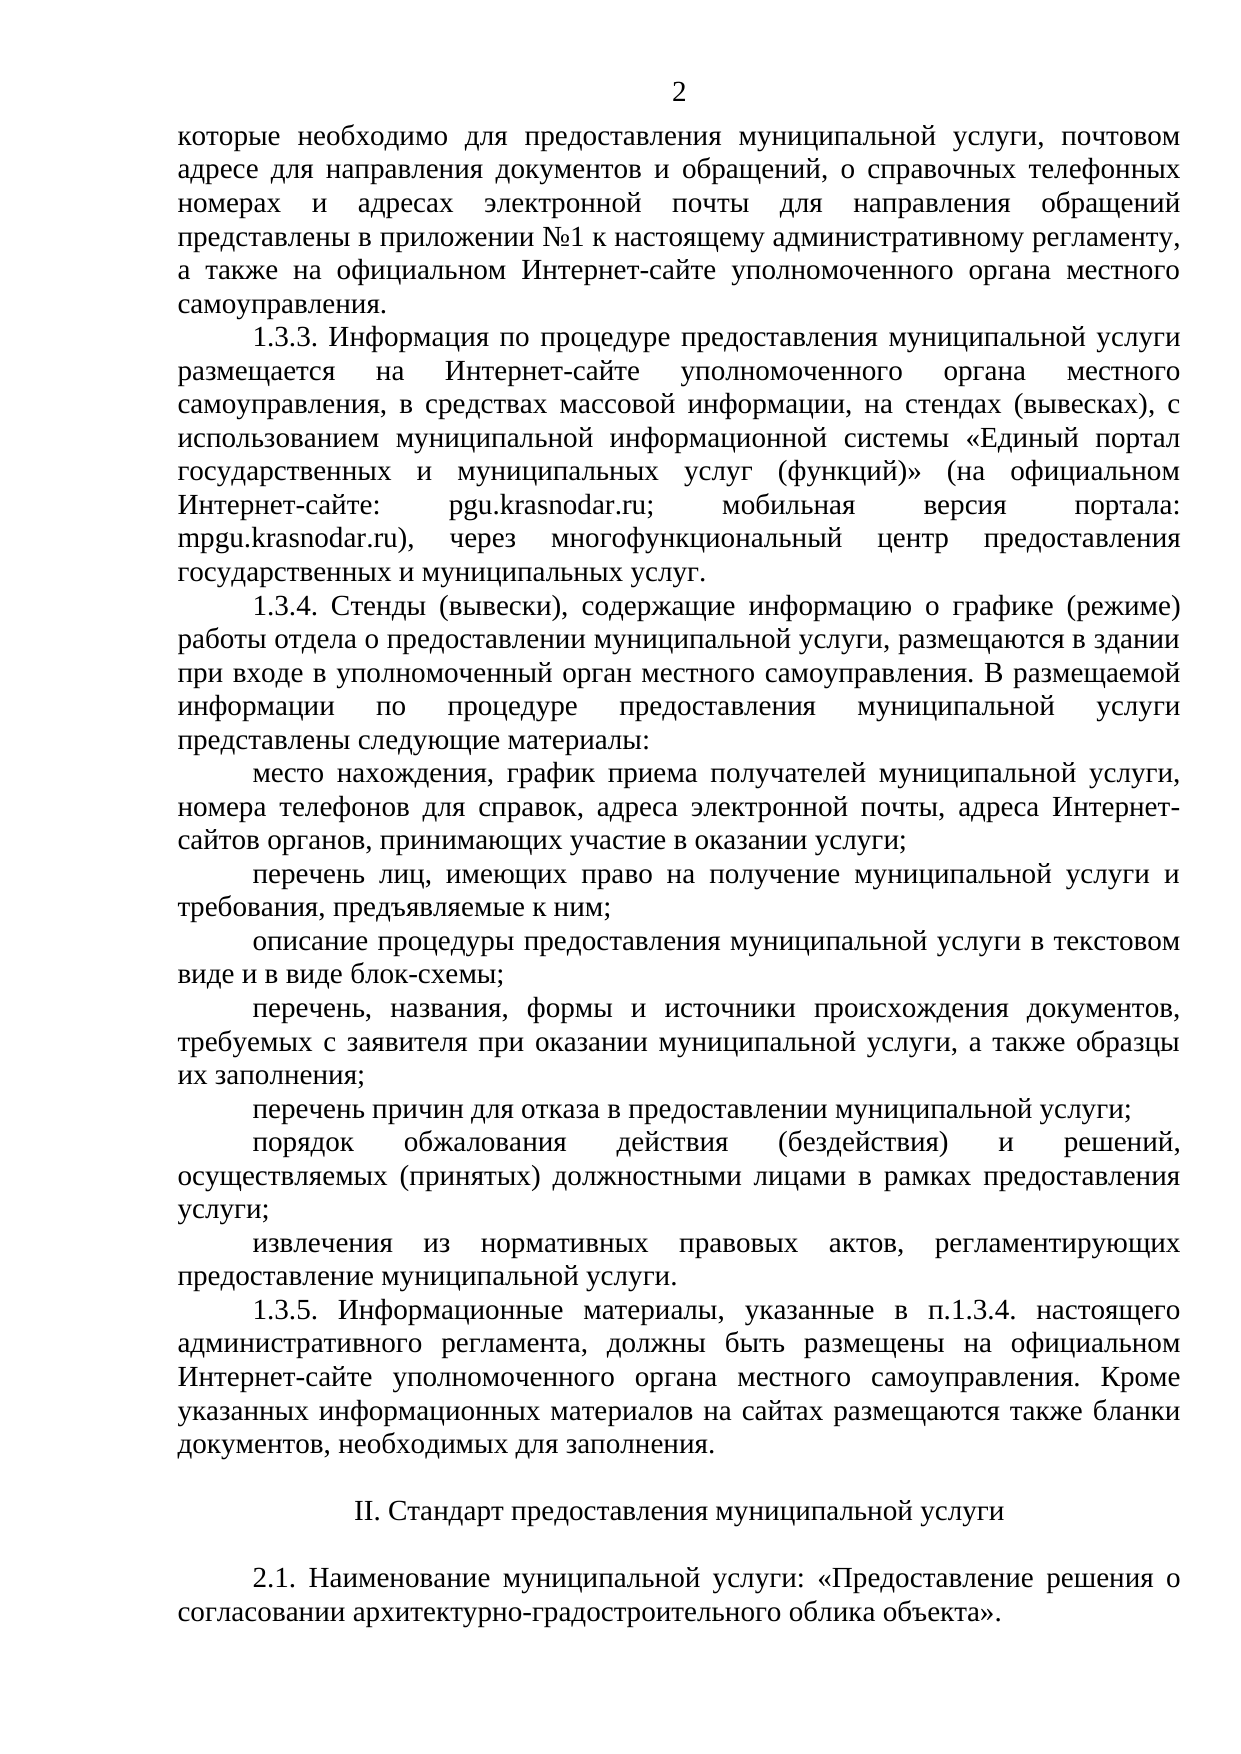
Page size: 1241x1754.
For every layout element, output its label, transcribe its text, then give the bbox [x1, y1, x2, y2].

text порядок обжалования действия (бездействия) и решений, осуществляемых (принятых) должностными лицами в рамках предоставления услуги; [177, 1124, 1181, 1225]
text перечень лиц, имеющих право на получение муниципальной услуги и требования, предъявляемые к ним; [177, 856, 1181, 923]
text II. Стандарт предоставления муниципальной услуги [177, 1493, 1181, 1527]
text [177, 118, 1181, 319]
text 1.3.3. Информация по процедуре предоставления муниципальной услуги размещается на Интернет-сайте уполномоченного органа местного самоуправления, в средствах массовой информации, на стендах (вывесках), с использованием муниципальной информационной системы «Единый портал государственных и муниципальных услуг (функций)» (на официальном Интернет-сайте: pgu.krasnodar.ru; мобильная версия портала: mpgu.krasnodar.ru), через многофункциональный центр предоставления государственных и муниципальных услуг. [177, 319, 1181, 588]
text 2.1. Наименование муниципальной услуги: «Предоставление решения о согласовании архитектурно-градостроительного облика объекта». [177, 1560, 1181, 1627]
text место нахождения, график приема получателей муниципальной услуги, номера телефонов для справок, адреса электронной почты, адреса Интернет-сайтов органов, принимающих участие в оказании услуги; [177, 755, 1181, 856]
text 1.3.4. Стенды (вывески), содержащие информацию о графике (режиме) работы отдела о предоставлении муниципальной услуги, размещаются в здании при входе в уполномоченный орган местного самоуправления. В размещаемой информации по процедуре предоставления муниципальной услуги представлены следующие материалы: [177, 588, 1181, 755]
text описание процедуры предоставления муниципальной услуги в текстовом виде и в виде блок-схемы; [177, 923, 1181, 990]
text перечень причин для отказа в предоставлении муниципальной услуги; [177, 1091, 1181, 1124]
text 1.3.5. Информационные материалы, указанные в п.1.3.4. настоящего административного регламента, должны быть размещены на официальном Интернет-сайте уполномоченного органа местного самоуправления. Кроме указанных информационных материалов на сайтах размещаются также бланки документов, необходимых для заполнения. [177, 1292, 1181, 1460]
text извлечения из нормативных правовых актов, регламентирующих предоставление муниципальной услуги. [177, 1225, 1181, 1292]
text перечень, названия, формы и источники происхождения документов, требуемых с заявителя при оказании муниципальной услуги, а также образцы их заполнения; [177, 990, 1181, 1091]
